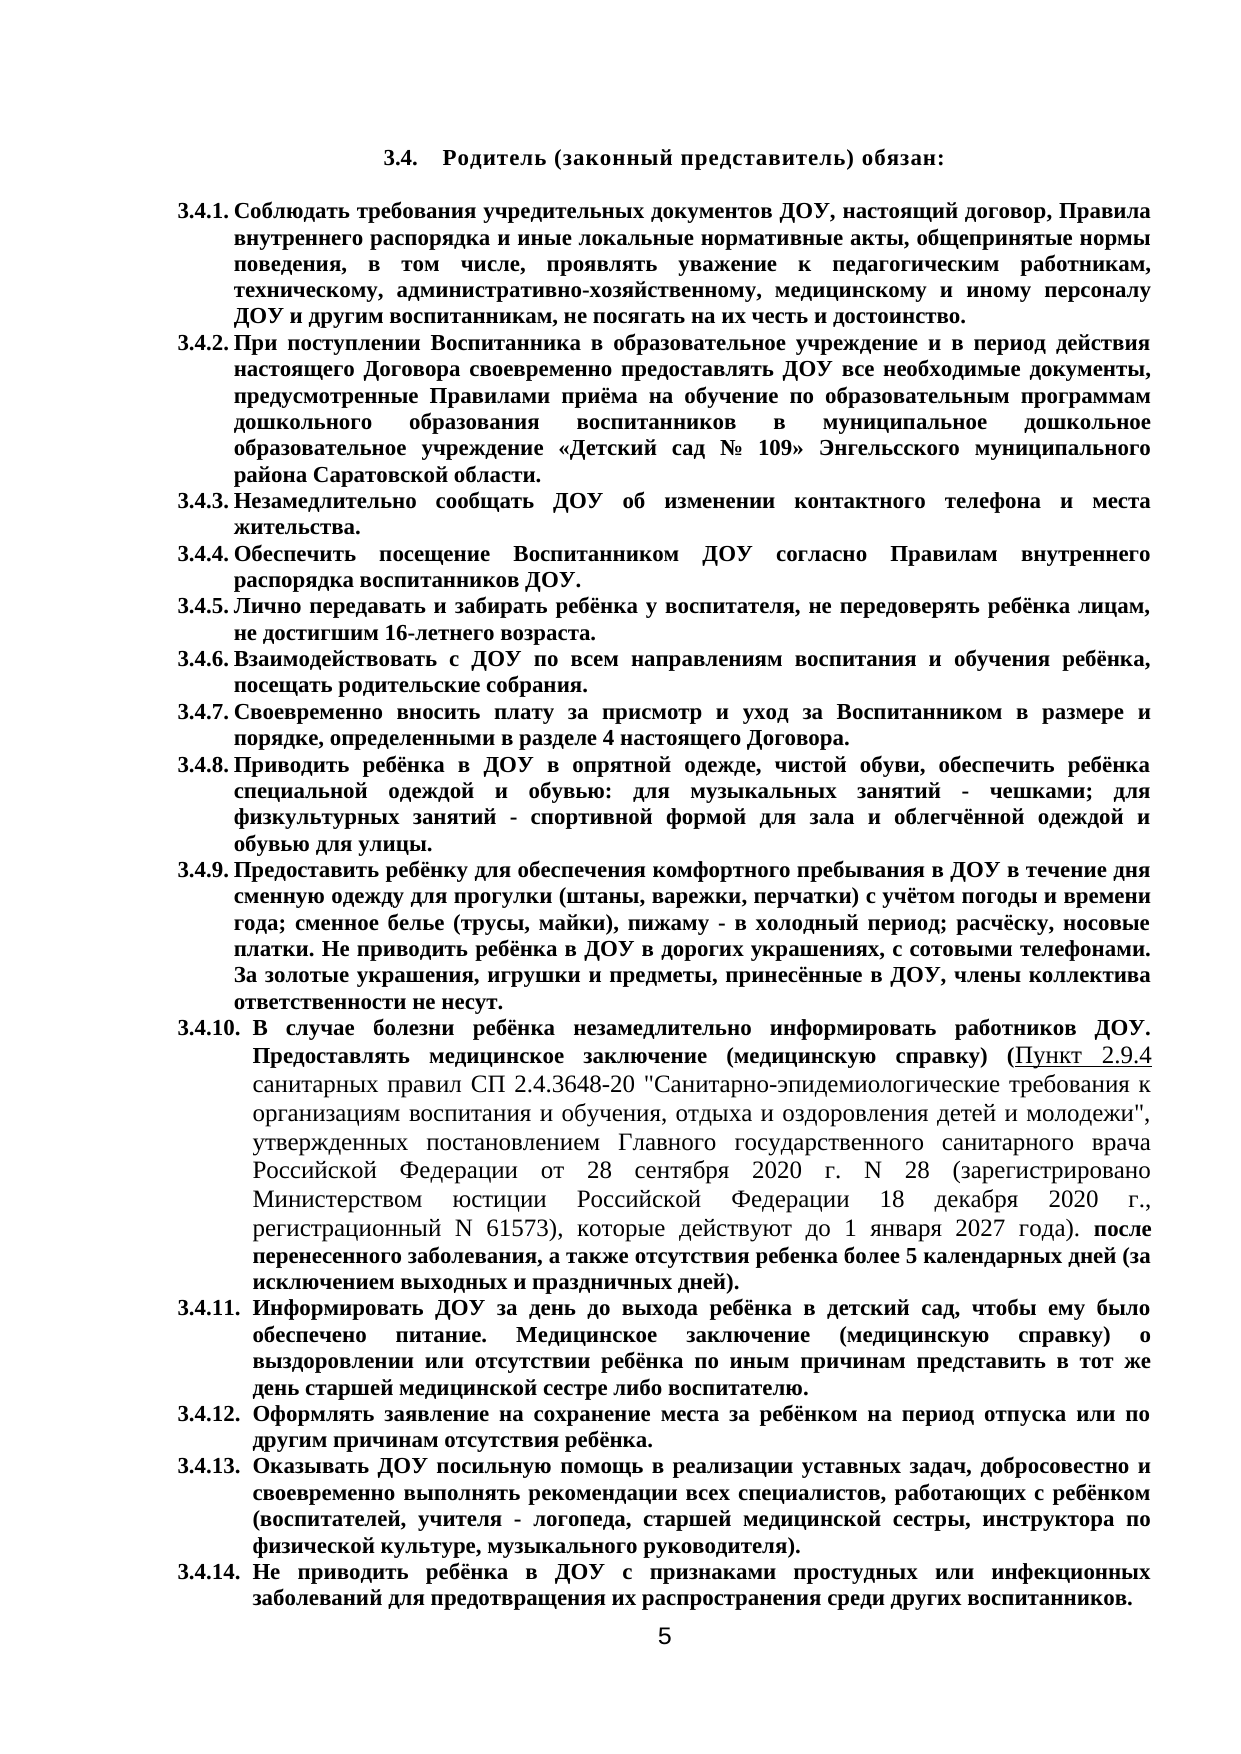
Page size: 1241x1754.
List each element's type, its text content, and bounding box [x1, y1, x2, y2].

list Приводить ребёнка в ДОУ в опрятной одежде, чистой обуви, обеспечить ребёнка специальной одеждой и обувью: для музыкальных занятий - чешками; для физкультурных занятий - спортивной формой для зала и облегчённой одеждой и обувью для улицы. [177, 751, 1152, 856]
list Родитель (законный представитель) обязан: [177, 144, 1152, 171]
list Не приводить ребёнка в ДОУ с признаками простудных или инфекционных заболеваний для предотвращения их распространения среди других воспитанников. [177, 1558, 1152, 1611]
list При поступлении Воспитанника в образовательное учреждение и в период действия настоящего Договора своевременно предоставлять ДОУ все необходимые документы, предусмотренные Правилами приёма на обучение по образовательным программам дошкольного образования воспитанников в муниципальное дошкольное образовательное учреждение «Детский сад № 109» Энгельсского муниципального района Саратовской области. [177, 329, 1152, 487]
list Оказывать ДОУ посильную помощь в реализации уставных задач, добросовестно и своевременно выполнять рекомендации всех специалистов, работающих с ребёнком (воспитателей, учителя - логопеда, старшей медицинской сестры, инструктора по физической культуре, музыкального руководителя). [177, 1453, 1152, 1558]
list Своевременно вносить плату за присмотр и уход за Воспитанником в размере и порядке, определенными в разделе 4 настоящего Договора. [177, 698, 1152, 751]
list Оформлять заявление на сохранение места за ребёнком на период отпуска или по другим причинам отсутствия ребёнка. [177, 1400, 1152, 1453]
list Информировать ДОУ за день до выхода ребёнка в детский сад, чтобы ему было обеспечено питание. Медицинское заключение (медицинскую справку) о выздоровлении или отсутствии ребёнка по иным причинам представить в тот же день старшей медицинской сестре либо воспитателю. [177, 1294, 1152, 1400]
list В случае болезни ребёнка незамедлительно информировать работников ДОУ. Предоставлять медицинское заключение (медицинскую справку) (Пункт 2.9.4 санитарных правил СП 2.4.3648-20 "Санитарно-эпидемиологические требования к организациям воспитания и обучения, отдыха и оздоровления детей и молодежи", утвержденных постановлением Главного государственного санитарного врача Российской Федерации от 28 сентября 2020 г. N 28 (зарегистрировано Министерством юстиции Российской Федерации 18 декабря 2020 г., регистрационный N 61573), которые действуют до 1 января 2027 года). после перенесенного заболевания, а также отсутствия ребенка более 5 календарных дней (за исключением выходных и праздничных дней). [177, 1014, 1152, 1294]
list Обеспечить посещение Воспитанником ДОУ согласно Правилам внутреннего распорядка воспитанников ДОУ. [177, 540, 1152, 592]
list Предоставить ребёнку для обеспечения комфортного пребывания в ДОУ в течение дня сменную одежду для прогулки (штаны, варежки, перчатки) с учётом погоды и времени года; сменное белье (трусы, майки), пижаму - в холодный период; расчёску, носовые платки. Не приводить ребёнка в ДОУ в дорогих украшениях, с сотовыми телефонами. За золотые украшения, игрушки и предметы, принесённые в ДОУ, члены коллектива ответственности не несут. [177, 856, 1152, 1014]
list Взаимодействовать с ДОУ по всем направлениям воспитания и обучения ребёнка, посещать родительские собрания. [177, 645, 1152, 698]
list Незамедлительно сообщать ДОУ об изменении контактного телефона и места жительства. [177, 487, 1152, 540]
list Лично передавать и забирать ребёнка у воспитателя, не передоверять ребёнка лицам, не достигшим 16-летнего возраста. [177, 592, 1152, 645]
list Соблюдать требования учредительных документов ДОУ, настоящий договор, Правила внутреннего распорядка и иные локальные нормативные акты, общепринятые нормы поведения, в том числе, проявлять уважение к педагогическим работникам, техническому, административно-хозяйственному, медицинскому и иному персоналу ДОУ и другим воспитанникам, не посягать на их честь и достоинство. [177, 197, 1152, 329]
